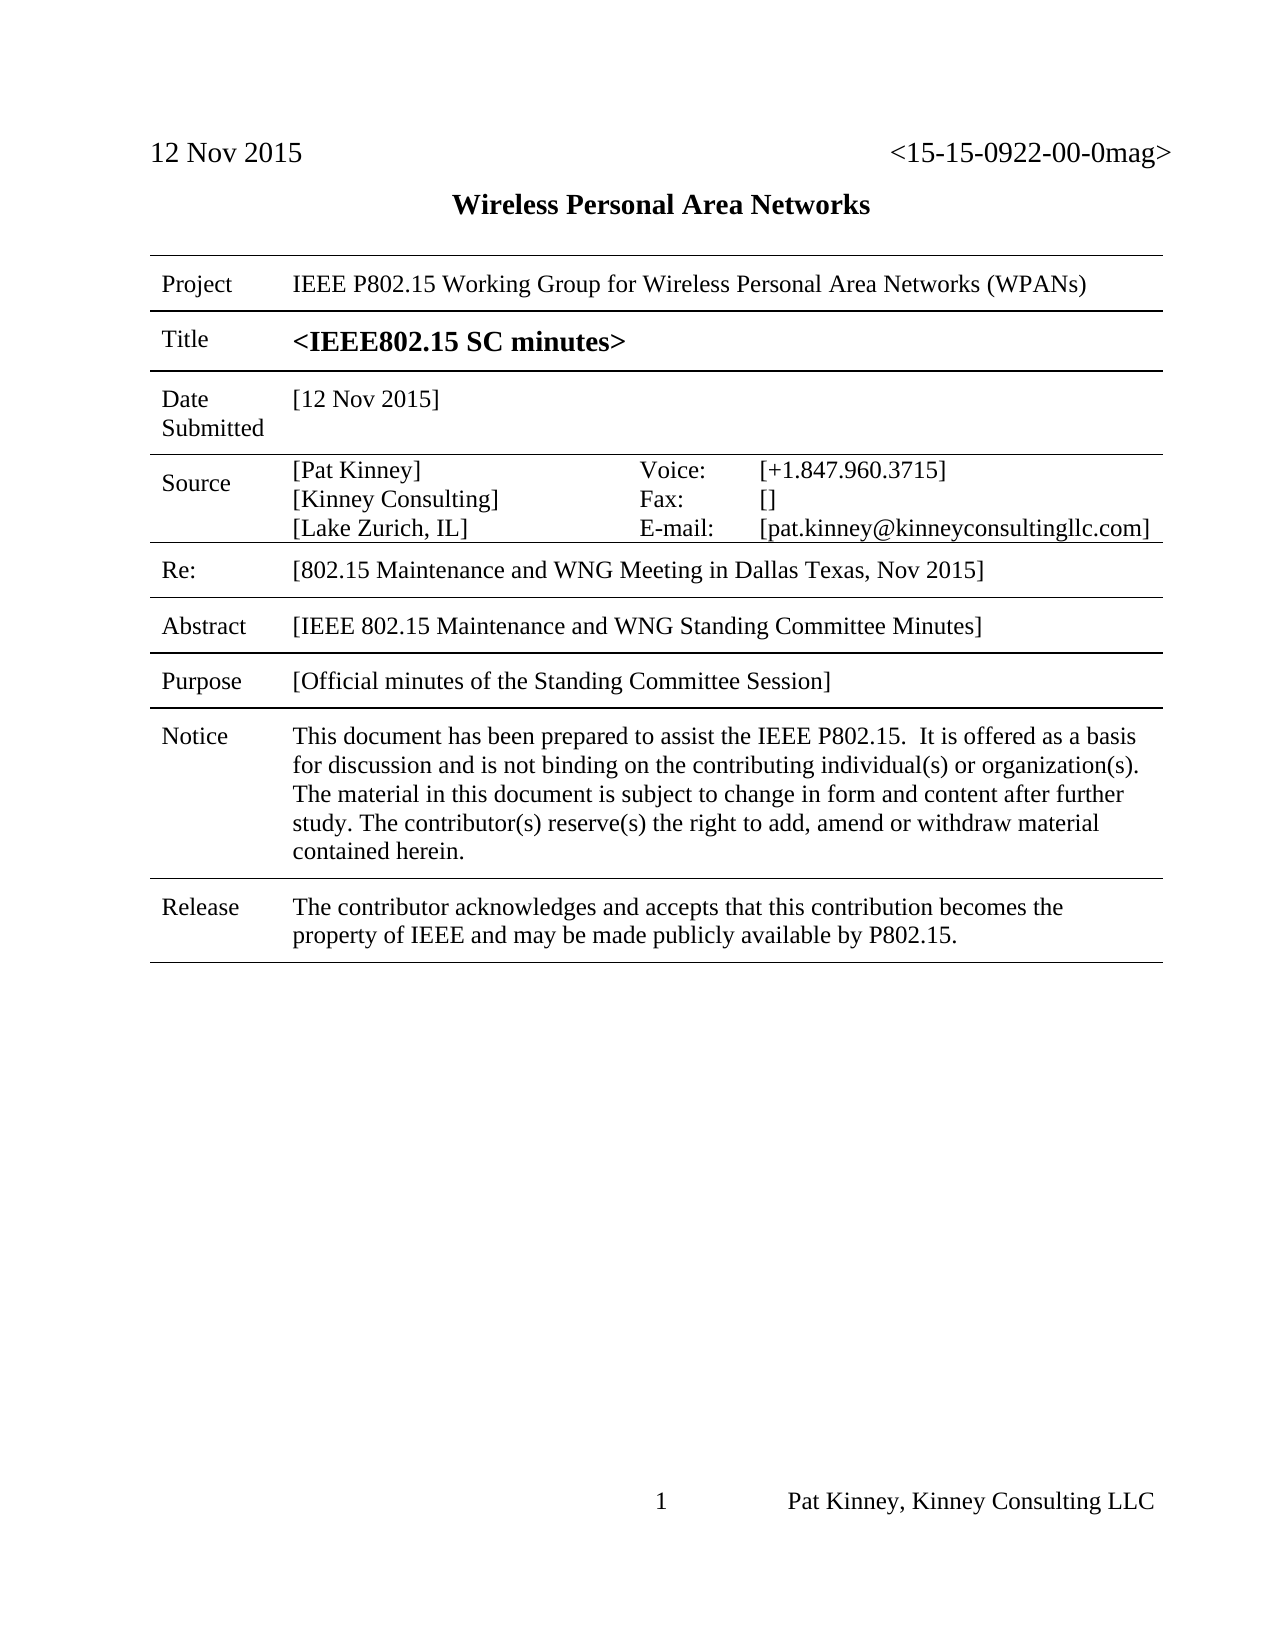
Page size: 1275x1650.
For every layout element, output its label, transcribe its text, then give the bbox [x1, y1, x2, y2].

table_cell Abstract [150, 598, 281, 652]
table_cell [12 Nov 2015] [281, 372, 1163, 454]
table_cell [802.15 Maintenance and WNG Meeting in Dallas Texas, Nov 2015] [281, 543, 1163, 597]
table_cell [281, 312, 1163, 370]
table_cell [Official minutes of the Standing Committee Session] [281, 654, 1163, 707]
table_cell Purpose [150, 654, 281, 707]
table_cell [] [] [Lake Zurich, IL] [281, 455, 628, 541]
table_cell Title [150, 312, 281, 370]
table_cell This document has been prepared to assist the IEEE P802.15. It is offered as a basis for discussion and is not binding on the contributing individual(s) or organization(s). The material in this document is subject to change in form and content after further study. The contributor(s) reserve(s) the right to add, amend or withdraw material contained herein. [281, 709, 1163, 878]
table_cell Date Submitted [150, 372, 281, 454]
table_header IEEE P802.15 Working Group for Wireless Personal Area Networks (WPANs) [281, 256, 1163, 310]
table_cell Voice: [+1.847.960.3715] Fax: [] E-mail: [pat.kinney@kinneyconsultingllc.com] [628, 455, 1163, 541]
table_cell Re: [150, 543, 281, 597]
text Wireless Personal Area Networks [150, 187, 1172, 221]
table_cell The contributor acknowledges and accepts that this contribution becomes the property of IEEE and may be made publicly available by P802.15. [281, 879, 1163, 962]
table_cell [IEEE 802.15 Maintenance and WNG Standing Committee Minutes] [281, 598, 1163, 652]
table_cell Release [150, 879, 281, 962]
table_header Project [150, 256, 281, 310]
table_cell Notice [150, 709, 281, 878]
table_cell Source [150, 455, 281, 541]
